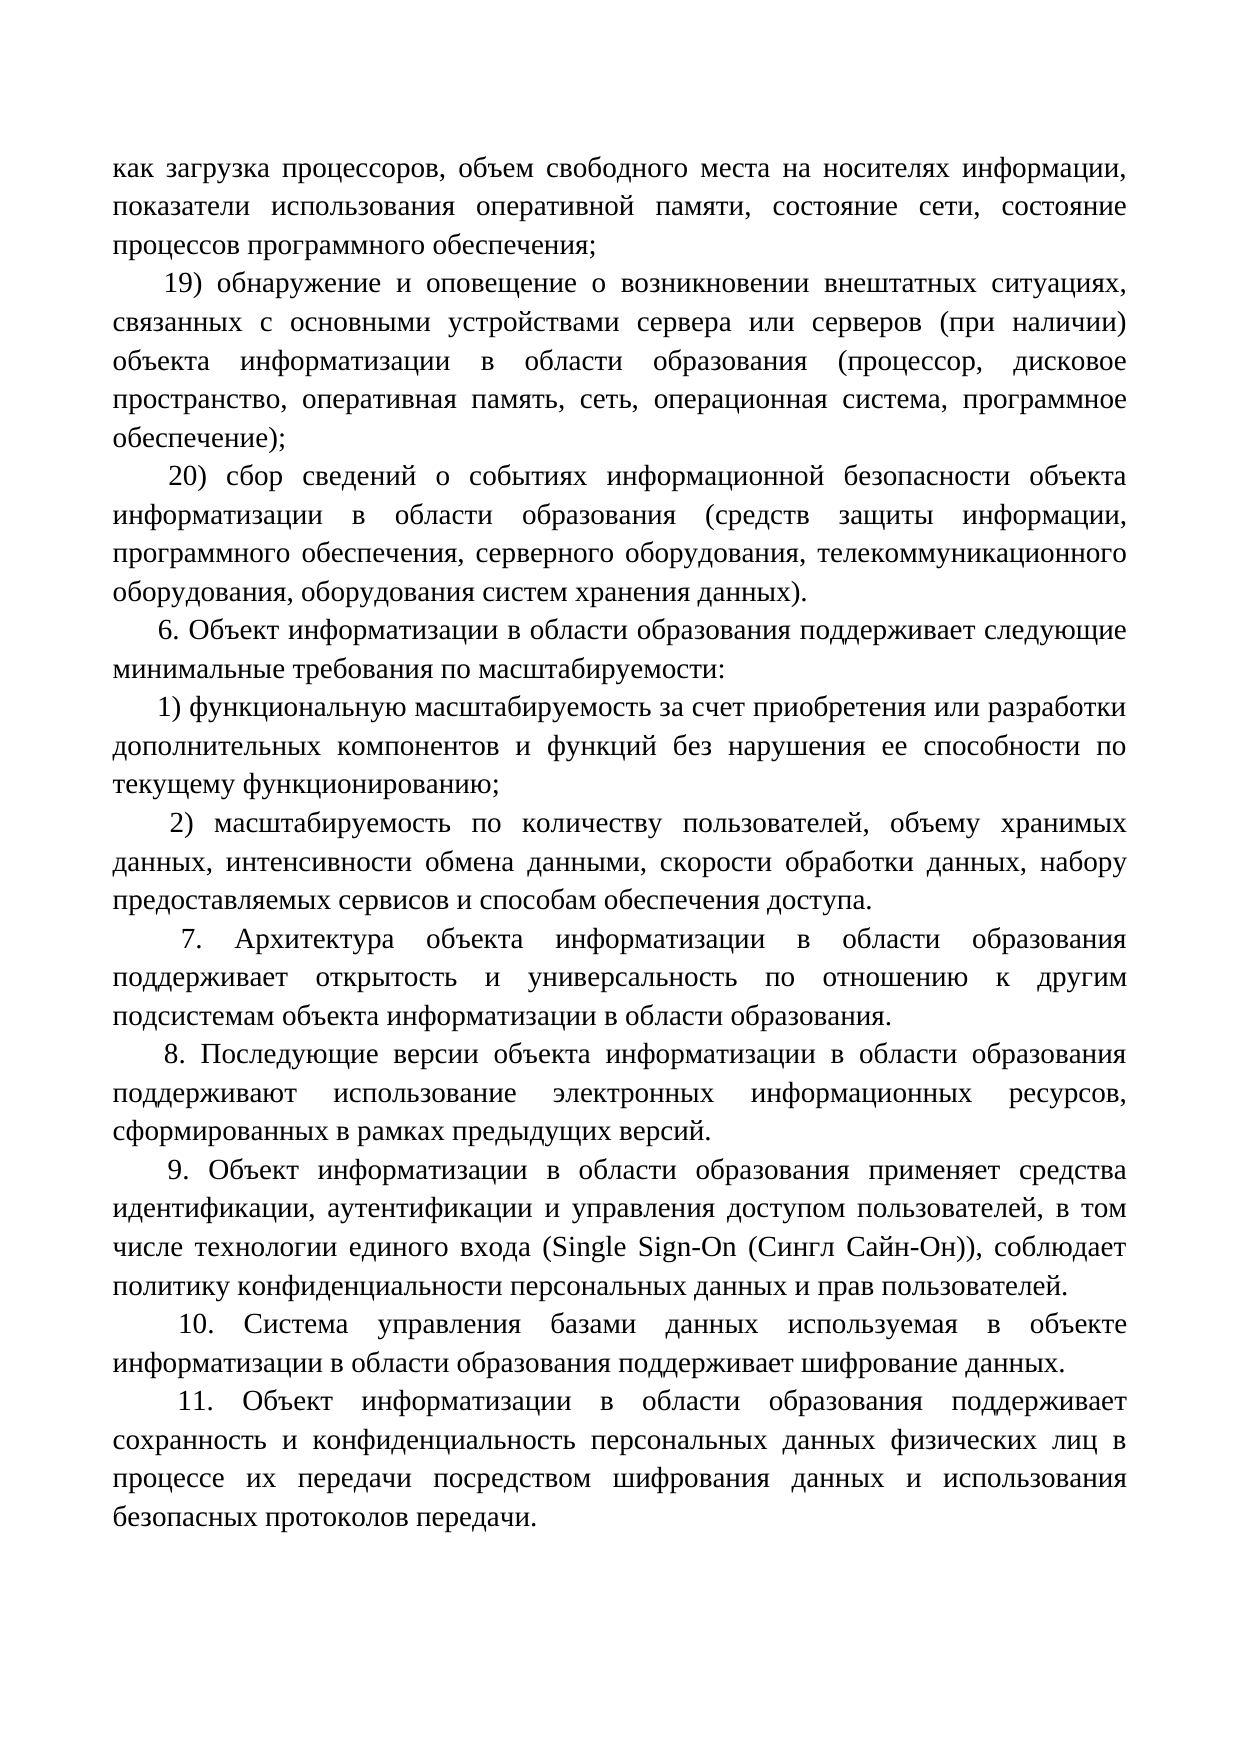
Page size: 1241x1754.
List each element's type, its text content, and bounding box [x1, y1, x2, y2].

text 19) обнаружение и оповещение о возникновении внештатных ситуациях, связанных с основными устройствами сервера или серверов (при наличии) объекта информатизации в области образования (процессор, дисковое пространство, оперативная память, сеть, операционная система, программное обеспечение); [112, 266, 1128, 453]
text 11. Объект информатизации в области образования поддерживает сохранность и конфиденциальность персональных данных физических лиц в процессе их передачи посредством шифрования данных и использования безопасных протоколов передачи. [112, 1383, 1128, 1532]
text 8. Последующие версии объекта информатизации в области образования поддерживают использование электронных информационных ресурсов, сформированных в рамках предыдущих версий. [112, 1036, 1128, 1147]
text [112, 150, 1128, 261]
text 7. Архитектура объекта информатизации в области образования поддерживает открытость и универсальность по отношению к другим подсистемам объекта информатизации в области образования. [112, 921, 1128, 1031]
text 6. Объект информатизации в области образования поддерживает следующие минимальные требования по масштабируемости: [112, 612, 1128, 684]
text 10. Система управления базами данных используемая в объекте информатизации в области образования поддерживает шифрование данных. [112, 1306, 1128, 1378]
text 20) сбор сведений о событиях информационной безопасности объекта информатизации в области образования (средств защиты информации, программного обеспечения, серверного оборудования, телекоммуникационного оборудования, оборудования систем хранения данных). [112, 458, 1128, 607]
text 1) функциональную масштабируемость за счет приобретения или разработки дополнительных компонентов и функций без нарушения ее способности по текущему функционированию; [112, 689, 1128, 800]
text 9. Объект информатизации в области образования применяет средства идентификации, аутентификации и управления доступом пользователей, в том числе технологии единого входа (Single Sign-On (Сингл Сайн-Он)), соблюдает политику конфиденциальности персональных данных и прав пользователей. [112, 1152, 1128, 1301]
text 2) масштабируемость по количеству пользователей, объему хранимых данных, интенсивности обмена данными, скорости обработки данных, набору предоставляемых сервисов и способам обеспечения доступа. [112, 805, 1128, 916]
